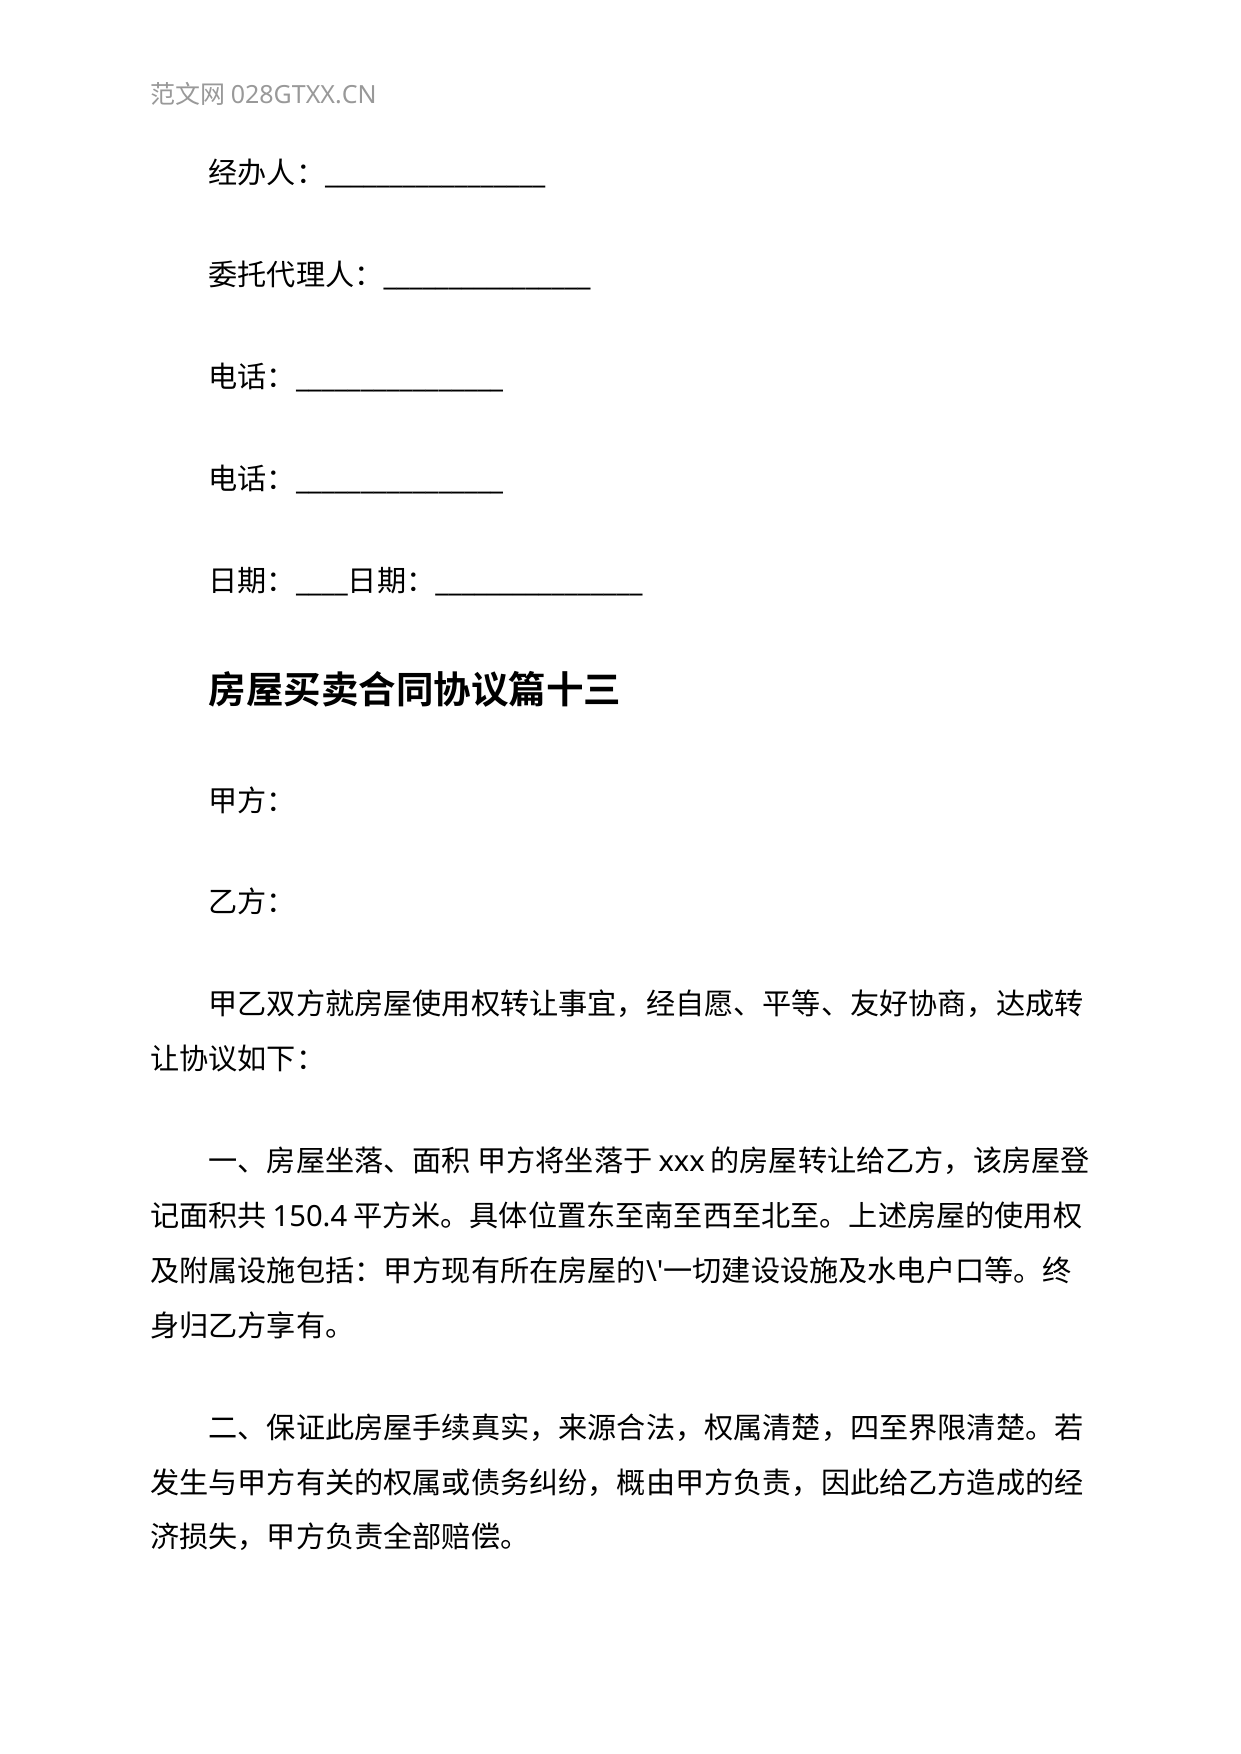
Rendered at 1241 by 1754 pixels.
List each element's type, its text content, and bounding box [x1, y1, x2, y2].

text 一、房屋坐落、面积 甲方将坐落于xxx的房屋转让给乙方，该房屋登记面积共150.4平方米。具体位置东至南至西至北至。上述房屋的使用权及附属设施包括：甲方现有所在房屋的\'一切建设设施及水电户口等。终身归乙方享有。 [150, 1137, 1090, 1345]
text 二、保证此房屋手续真实，来源合法，权属清楚，四至界限清楚。若发生与甲方有关的权属或债务纠纷，概由甲方负责，因此给乙方造成的经济损失，甲方负责全部赔偿。 [150, 1404, 1090, 1556]
text 甲乙双方就房屋使用权转让事宜，经自愿、平等、友好协商，达成转让协议如下： [150, 981, 1090, 1078]
text 日期：____日期：________________ [150, 558, 1090, 600]
text 经办人：_________________ [150, 150, 1090, 192]
text 甲方： [150, 777, 1090, 819]
text 房屋买卖合同协议篇十三 [150, 660, 1090, 714]
text 电话：________________ [150, 354, 1090, 396]
text 委托代理人：________________ [150, 252, 1090, 294]
text 电话：________________ [150, 456, 1090, 498]
text 乙方： [150, 879, 1090, 921]
